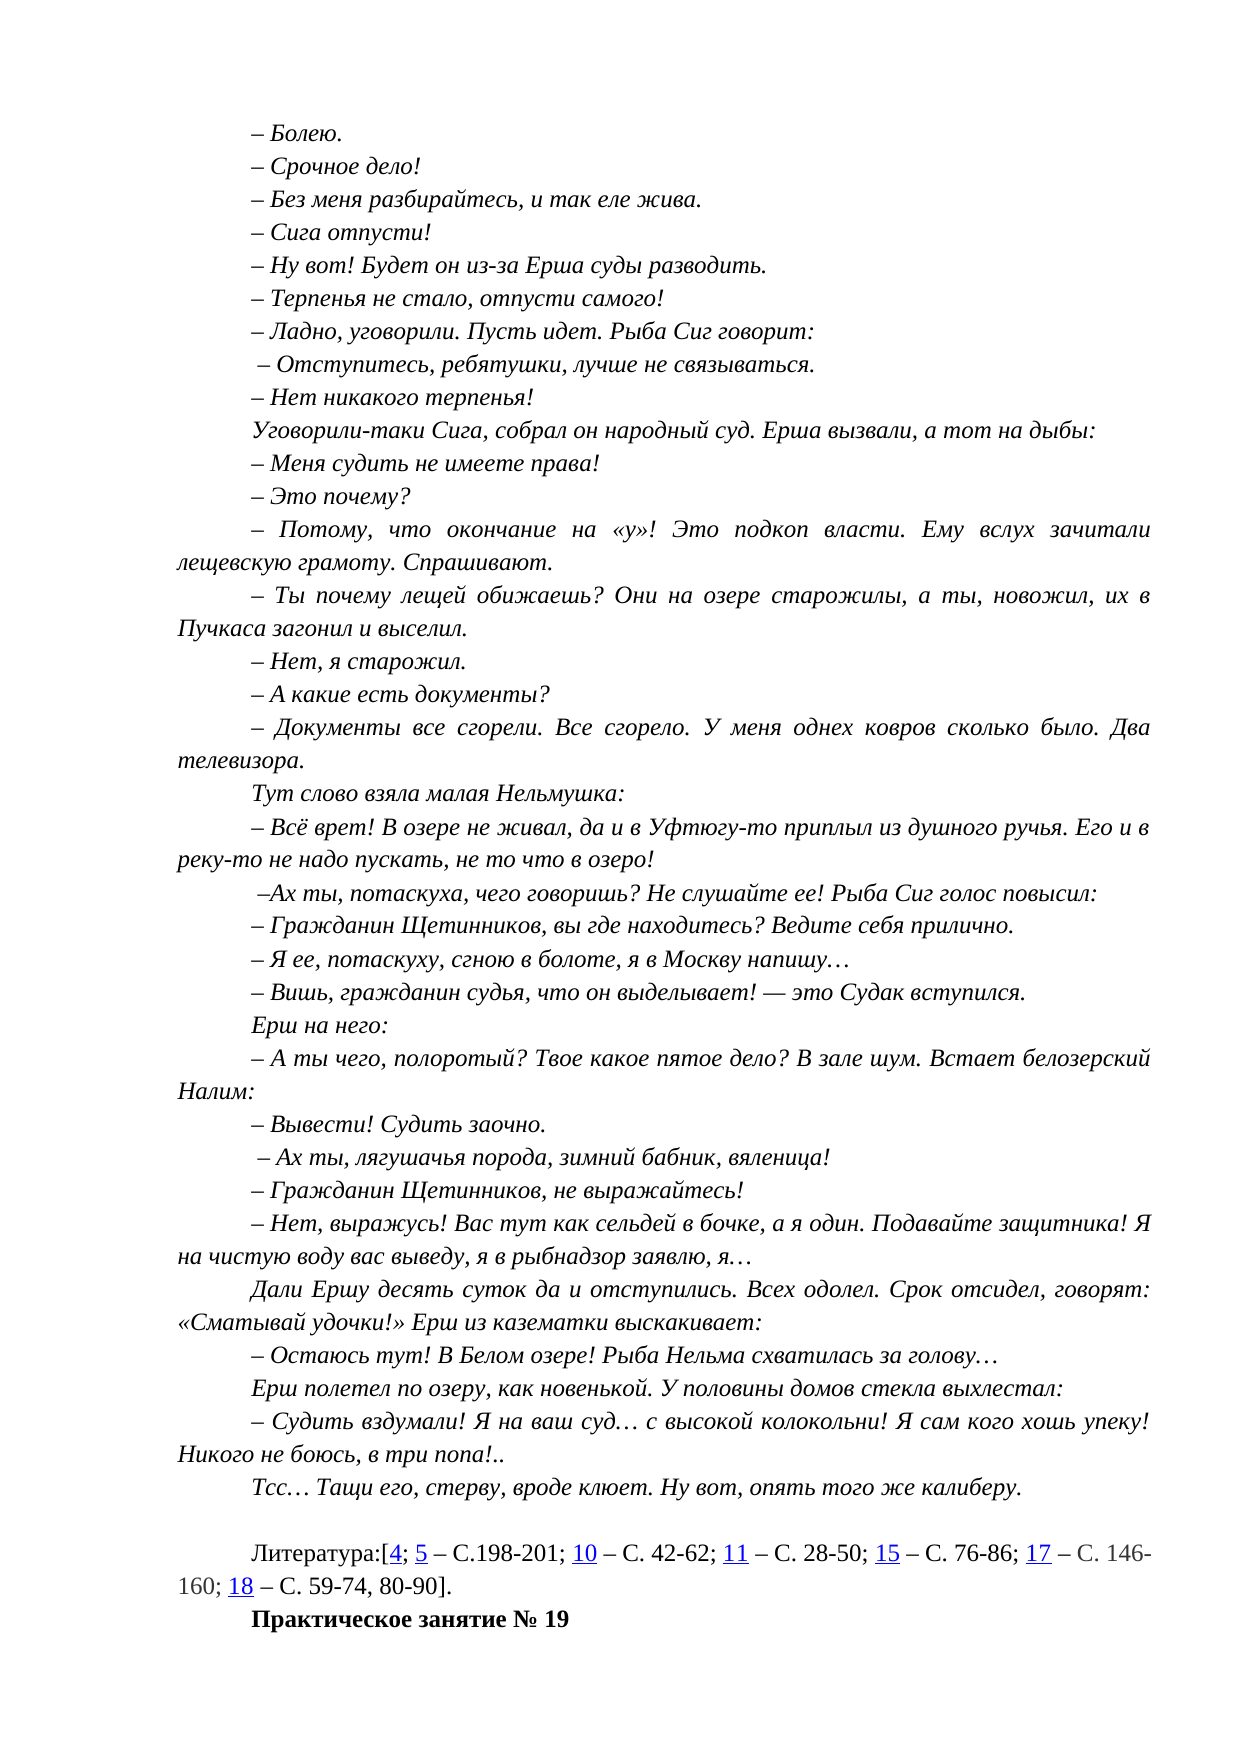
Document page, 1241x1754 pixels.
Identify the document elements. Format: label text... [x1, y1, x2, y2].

text – Документы все сгорели. Все сгорело. У меня однех ковров сколько было. Два телевизора. [177, 712, 1152, 774]
text – Судить вздумали! Я на ваш суд… с высокой колокольни! Я сам кого хошь упеку! Никого не боюсь, в три попа!.. [177, 1406, 1152, 1468]
text Тсс… Тащи его, стерву, вроде клюет. Ну вот, опять того же калиберу. [177, 1472, 1152, 1501]
text Практическое занятие № 19 [177, 1604, 1152, 1633]
text – Нет, выражусь! Вас тут как сельдей в бочке, а я один. Подавайте защитника! Я на чистую воду вас выведу, я в рыбнадзор заявлю, я… [177, 1208, 1152, 1269]
text – Это почему? [177, 481, 1152, 510]
text – Отступитесь, ребятушки, лучше не связываться. [177, 349, 1152, 378]
text – А какие есть документы? [177, 679, 1152, 708]
text Тут слово взяла малая Нельмушка: [177, 778, 1152, 807]
text – Срочное дело! [177, 151, 1152, 180]
text – Нет никакого терпенья! [177, 382, 1152, 411]
text – Нет, я старожил. [177, 646, 1152, 675]
text – Сига отпусти! [177, 217, 1152, 246]
text – Гражданин Щетинников, не выражайтесь! [177, 1175, 1152, 1203]
text – А ты чего, полоротый? Твое какое пятое дело? В зале шум. Встает белозерский Налим: [177, 1043, 1152, 1104]
text – Всё врет! В озере не живал, да и в Уфтюгу-то приплыл из душного ручья. Его и в реку-то не надо пускать, не то что в озеро! [177, 812, 1152, 873]
text –Ах ты, потаскуха, чего говоришь? Не слушайте ее! Рыба Сиг голос повысил: [177, 878, 1152, 906]
text – Без меня разбирайтесь, и так еле жива. [177, 184, 1152, 213]
text – Терпенья не стало, отпусти самого! [177, 283, 1152, 312]
text – Меня судить не имеете права! [177, 448, 1152, 477]
text Литература:[4; 5 – С.198-201; 10 – С. 42-62; 11 – С. 28-50; 15 – С. 76-86; 17 – С. 146-160; 18 – С. 59-74, 80-90]. [177, 1538, 1152, 1600]
text Уговорили-таки Сига, собрал он народный суд. Ерша вызвали, а тот на дыбы: [177, 415, 1152, 444]
text – Ах ты, лягушачья порода, зимний бабник, вяленица! [177, 1142, 1152, 1171]
text – Ты почему лещей обижаешь? Они на озере старожилы, а ты, новожил, их в Пучкаса загонил и выселил. [177, 580, 1152, 642]
text – Ну вот! Будет он из-за Ерша суды разводить. [177, 250, 1152, 279]
text – Вишь, гражданин судья, что он выделывает! — это Судак вступился. [177, 977, 1152, 1005]
text Ерш полетел по озеру, как новенькой. У половины домов стекла выхлестал: [177, 1373, 1152, 1402]
text – Потому, что окончание на «у»! Это подкоп власти. Ему вслух зачитали лещевскую грамоту. Спрашивают. [177, 514, 1152, 576]
text – Остаюсь тут! В Белом озере! Рыба Нельма схватилась за голову… [177, 1340, 1152, 1369]
text – Ладно, уговорили. Пусть идет. Рыба Сиг говорит: [177, 316, 1152, 345]
text – Болею. [177, 118, 1152, 147]
text Дали Ершу десять суток да и отступились. Всех одолел. Срок отсидел, говорят: «Сматывай удочки!» Ерш из казематки выскакивает: [177, 1274, 1152, 1336]
text – Гражданин Щетинников, вы где находитесь? Ведите себя прилично. [177, 911, 1152, 939]
text – Вывести! Судить заочно. [177, 1109, 1152, 1137]
text – Я ее, потаскуху, сгною в болоте, я в Москву напишу… [177, 944, 1152, 972]
text Ерш на него: [177, 1010, 1152, 1038]
